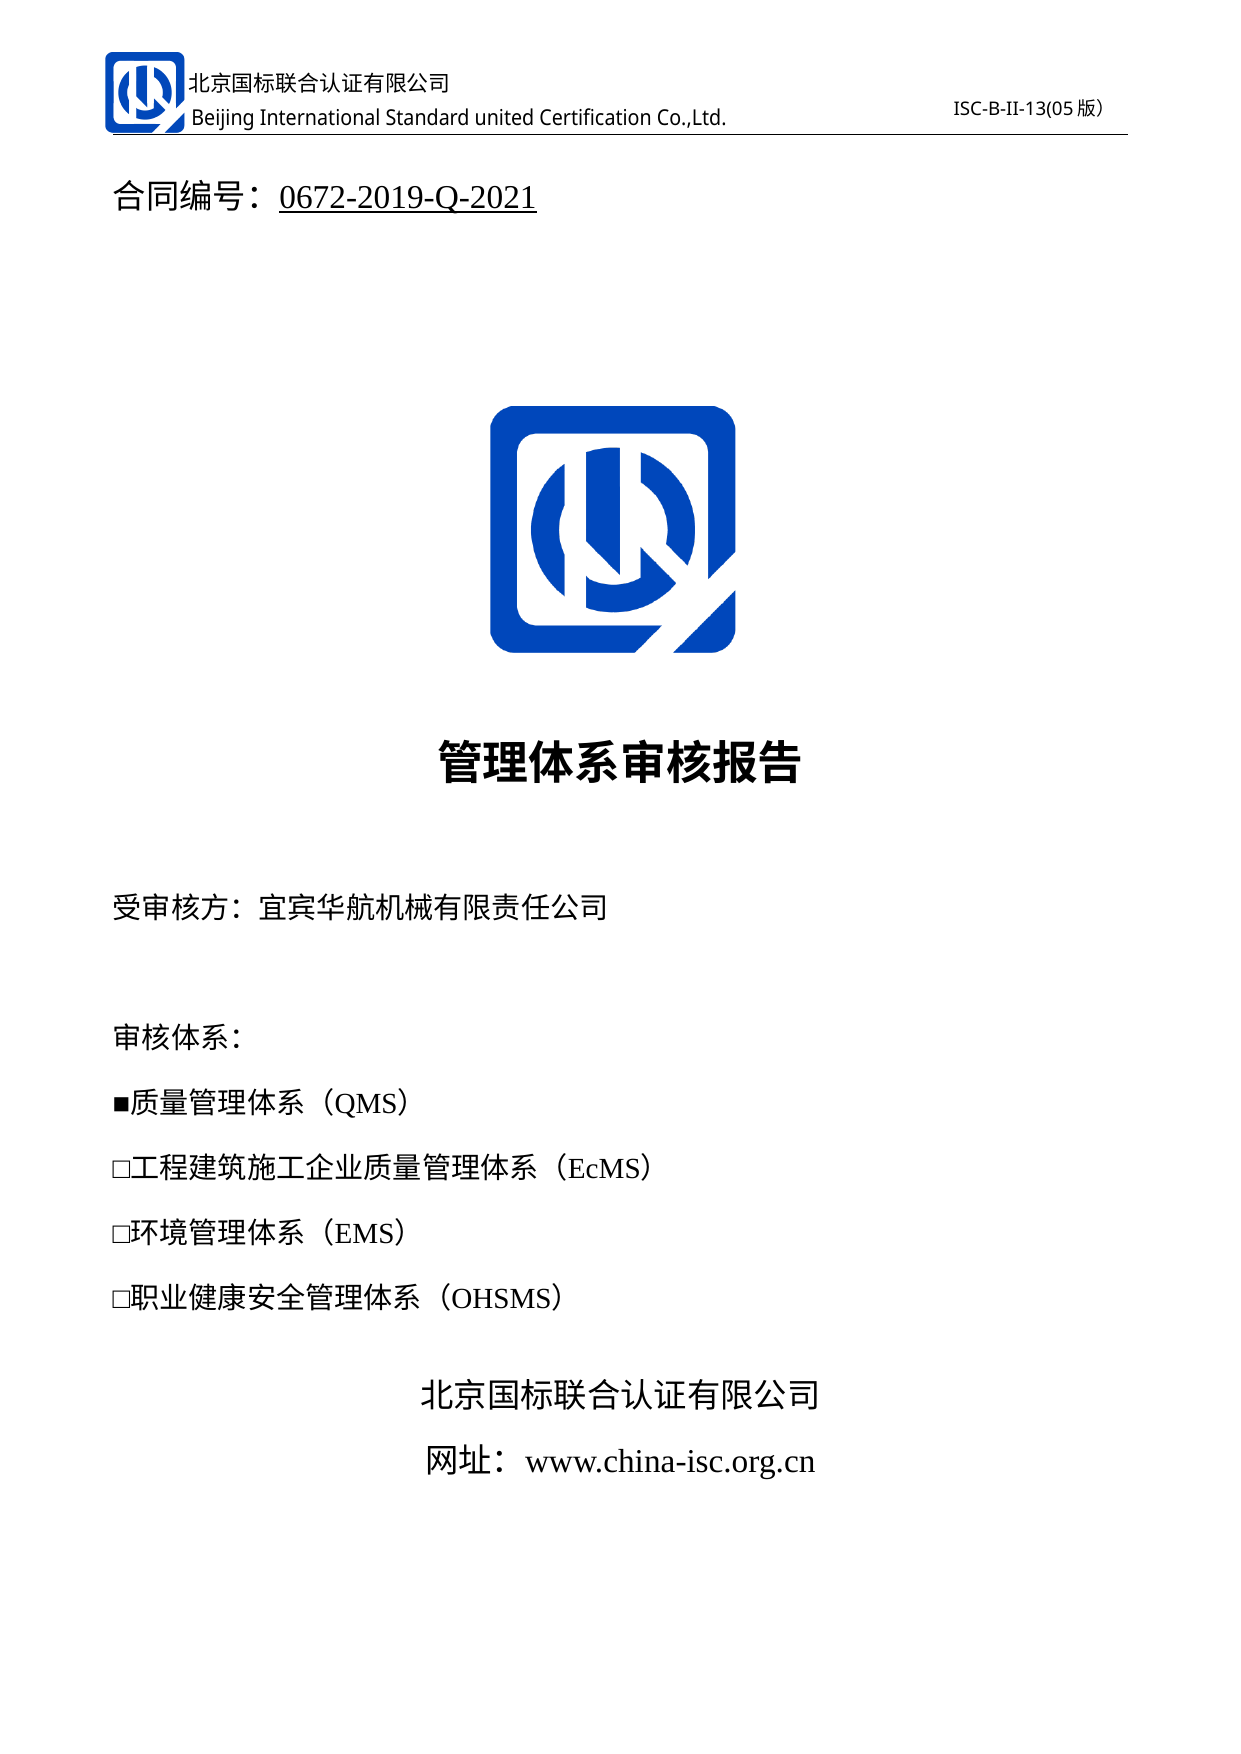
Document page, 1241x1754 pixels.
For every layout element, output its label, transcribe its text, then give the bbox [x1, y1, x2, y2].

text 北京国标联合认证有限公司 [112, 1361, 1128, 1426]
picture [490, 406, 736, 653]
text 合同编号：0672-2019-Q-2021 [112, 162, 1128, 227]
text 网址：www.china-isc.org.cn [112, 1426, 1128, 1491]
text □职业健康安全管理体系（OHSMS） [112, 1263, 1128, 1328]
text □环境管理体系（EMS） [112, 1198, 1128, 1263]
picture [105, 52, 185, 133]
text 受审核方：宜宾华航机械有限责任公司 [112, 873, 1128, 938]
text 审核体系： [112, 1003, 1128, 1068]
text □工程建筑施工企业质量管理体系（EcMS） [112, 1133, 1128, 1198]
text 管理体系审核报告 [112, 711, 1128, 808]
text ■质量管理体系（QMS） [112, 1068, 1128, 1133]
